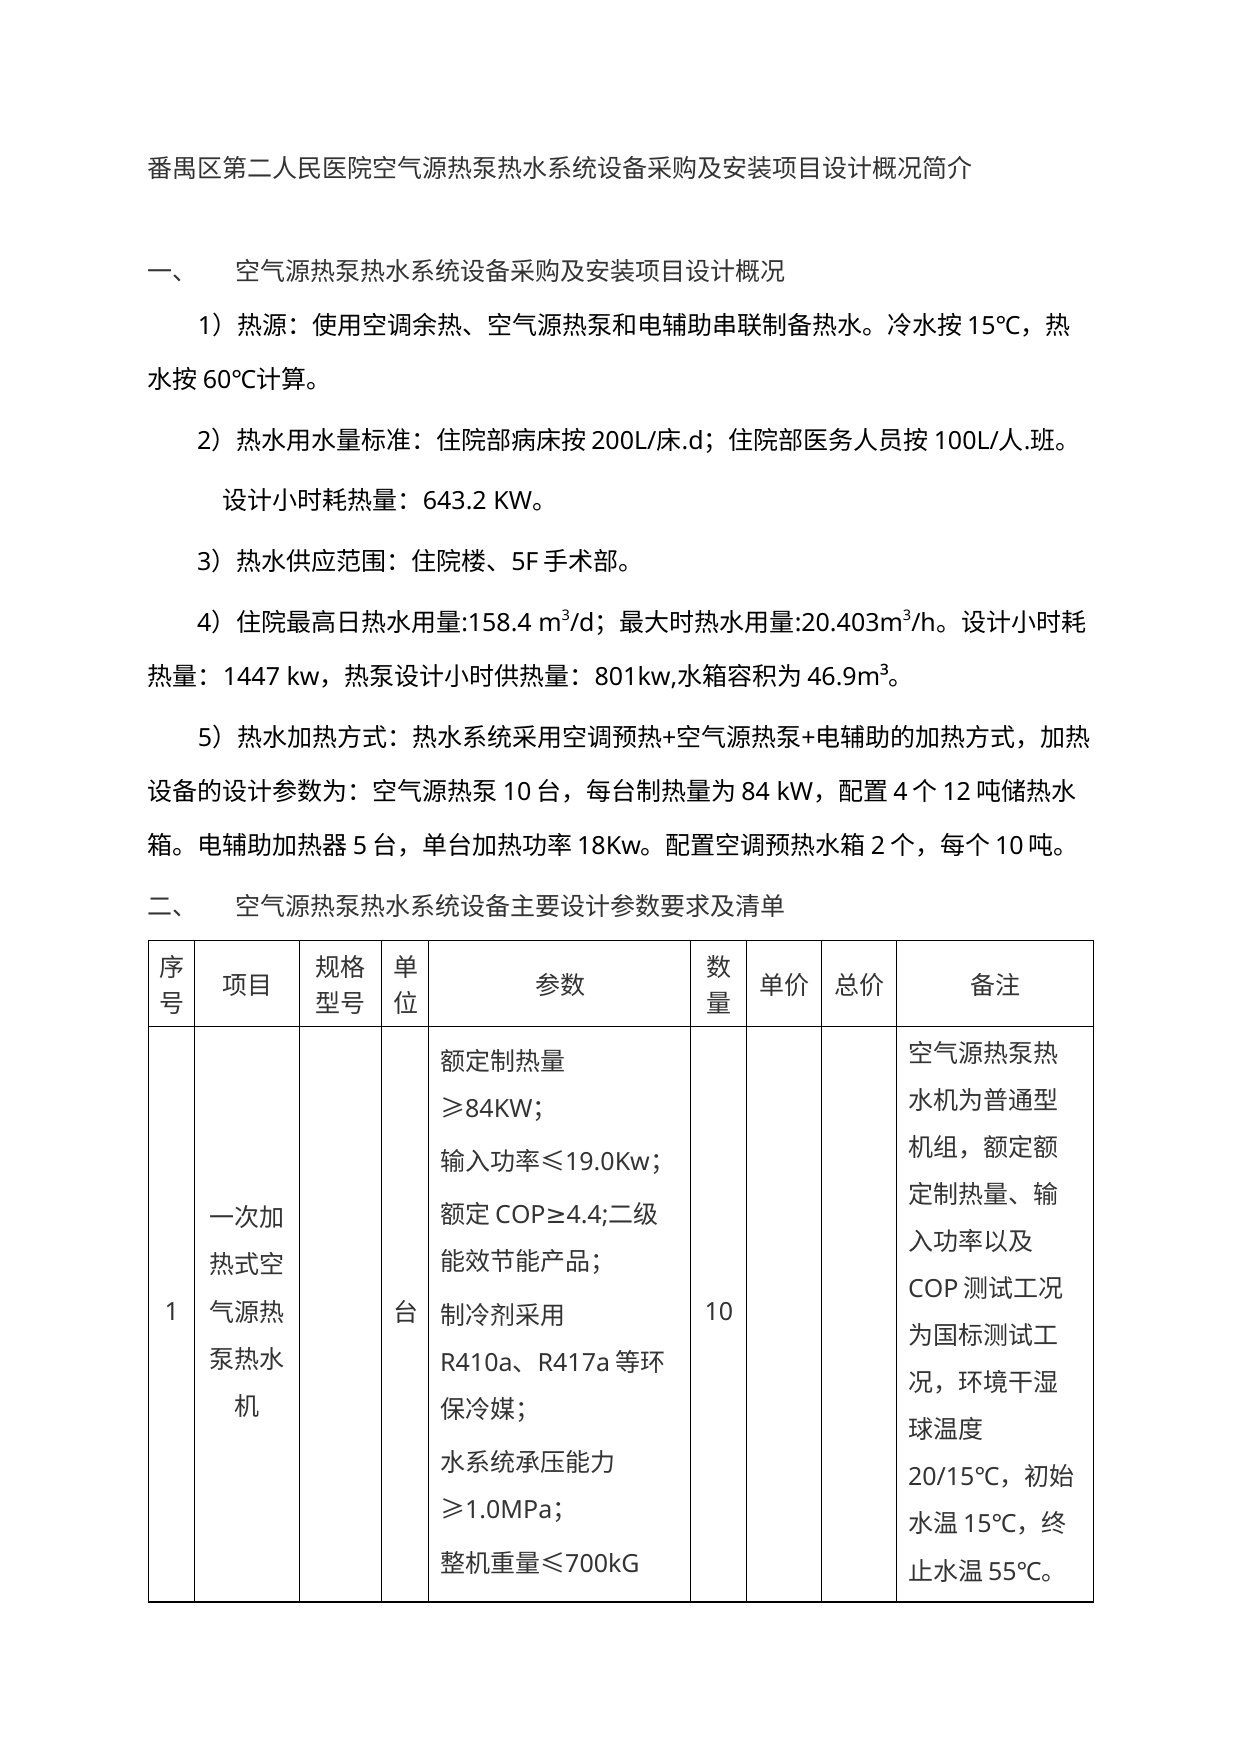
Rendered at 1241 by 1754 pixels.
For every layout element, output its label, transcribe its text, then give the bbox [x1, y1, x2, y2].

text 5）热水加热方式：热水系统采用空调预热+空气源热泵+电辅助的加热方式，加热设备的设计参数为：空气源热泵10台，每台制热量为84 kW，配置4个12吨储热水箱。电辅助加热器5台，单台加热功率18Kw。配置空调预热水箱2个，每个10吨。 [148, 717, 1093, 862]
table_header 数量 [691, 941, 746, 1026]
list 空气源热泵热水系统设备主要设计参数要求及清单 [148, 886, 1093, 923]
table_cell 台 [382, 1027, 428, 1601]
table_cell [747, 1027, 821, 1601]
list 空气源热泵热水系统设备采购及安装项目设计概况 [148, 252, 1093, 288]
text 设计小时耗热量：643.2 KW。 [148, 481, 1093, 517]
text 番禺区第二人民医院空气源热泵热水系统设备采购及安装项目设计概况简介 [148, 148, 1093, 184]
table_cell 10 [691, 1027, 746, 1601]
text 2）热水用水量标准：住院部病床按200L/床.d；住院部医务人员按100L/人.班。 [148, 420, 1093, 456]
list 住院最高日热水用量:158.4 m3/d；最大时热水用量:20.403m3/h。设计小时耗热量：1447 kw，热泵设计小时供热量：801kw,水箱容积为46.9m³。 [148, 602, 1093, 693]
table_header 备注 [897, 941, 1093, 1026]
text 1）热源：使用空调余热、空气源热泵和电辅助串联制备热水。冷水按15℃，热水按60℃计算。 [148, 305, 1093, 396]
table_cell 额定制热量≥84KW； 输入功率≤19.0Kw； 额定COP≥4.4;二级能效节能产品； 制冷剂采用R410a、R417a等环保冷媒； 水系统承压能力≥1.0MPa； 整机重量≤700kG [429, 1027, 690, 1601]
table_header 总价 [822, 941, 896, 1026]
table_header 序号 [149, 941, 194, 1026]
table_cell [822, 1027, 896, 1601]
table_cell 空气源热泵热水机为普通型机组，额定额定制热量、输入功率以及COP测试工况为国标测试工况，环境干湿球温度20/15℃，初始水温15℃，终止水温55℃。 [897, 1027, 1093, 1601]
table_header 单价 [747, 941, 821, 1026]
table_header 参数 [429, 941, 690, 1026]
table_header 规格型号 [300, 941, 381, 1026]
table_cell [300, 1027, 381, 1601]
table_header 项目 [195, 941, 299, 1026]
list 热水供应范围：住院楼、5F手术部。 [148, 541, 1093, 578]
table_header 单位 [382, 941, 428, 1026]
table_cell 一次加热式空气源热泵热水机 [195, 1027, 299, 1601]
table_cell 1 [149, 1027, 194, 1601]
